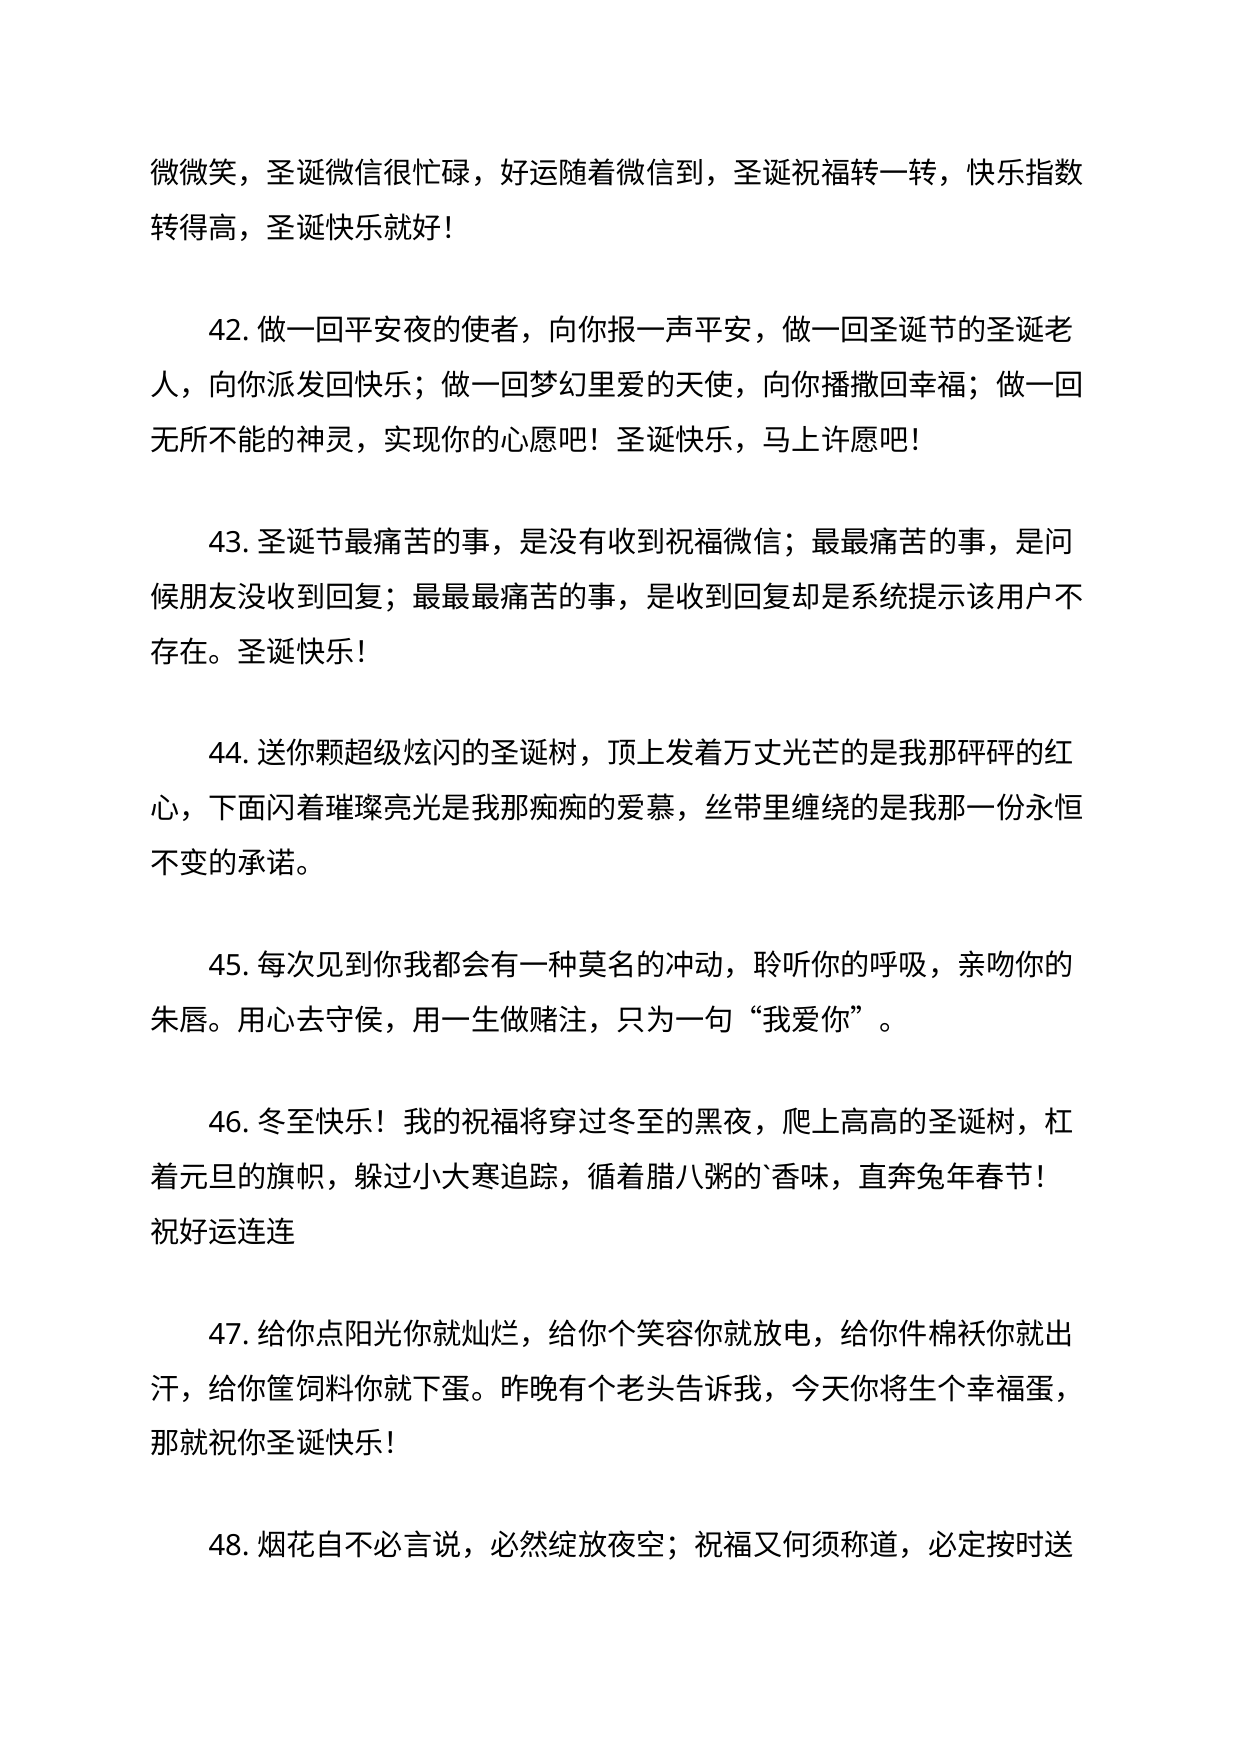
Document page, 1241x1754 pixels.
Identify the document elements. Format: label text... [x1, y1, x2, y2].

text 42. 做一回平安夜的使者，向你报一声平安，做一回圣诞节的圣诞老人，向你派发回快乐；做一回梦幻里爱的天使，向你播撒回幸福；做一回无所不能的神灵，实现你的心愿吧！圣诞快乐，马上许愿吧！ [150, 307, 1090, 459]
text 46. 冬至快乐！我的祝福将穿过冬至的黑夜，爬上高高的圣诞树，杠着元旦的旗帜，躲过小大寒追踪，循着腊八粥的`香味，直奔兔年春节！祝好运连连 [150, 1098, 1090, 1251]
text 43. 圣诞节最痛苦的事，是没有收到祝福微信；最最痛苦的事，是问候朋友没收到回复；最最最痛苦的事，是收到回复却是系统提示该用户不存在。圣诞快乐！ [150, 518, 1090, 671]
text 45. 每次见到你我都会有一种莫名的冲动，聆听你的呼吸，亲吻你的朱唇。用心去守侯，用一生做赌注，只为一句“我爱你”。 [150, 942, 1090, 1039]
text 44. 送你颗超级炫闪的圣诞树，顶上发着万丈光芒的是我那砰砰的红心，下面闪着璀璨亮光是我那痴痴的爱慕，丝带里缠绕的是我那一份永恒不变的承诺。 [150, 730, 1090, 882]
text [150, 1522, 1090, 1564]
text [150, 150, 1090, 247]
text 47. 给你点阳光你就灿烂，给你个笑容你就放电，给你件棉袄你就出汗，给你筐饲料你就下蛋。昨晚有个老头告诉我，今天你将生个幸福蛋，那就祝你圣诞快乐！ [150, 1310, 1090, 1462]
